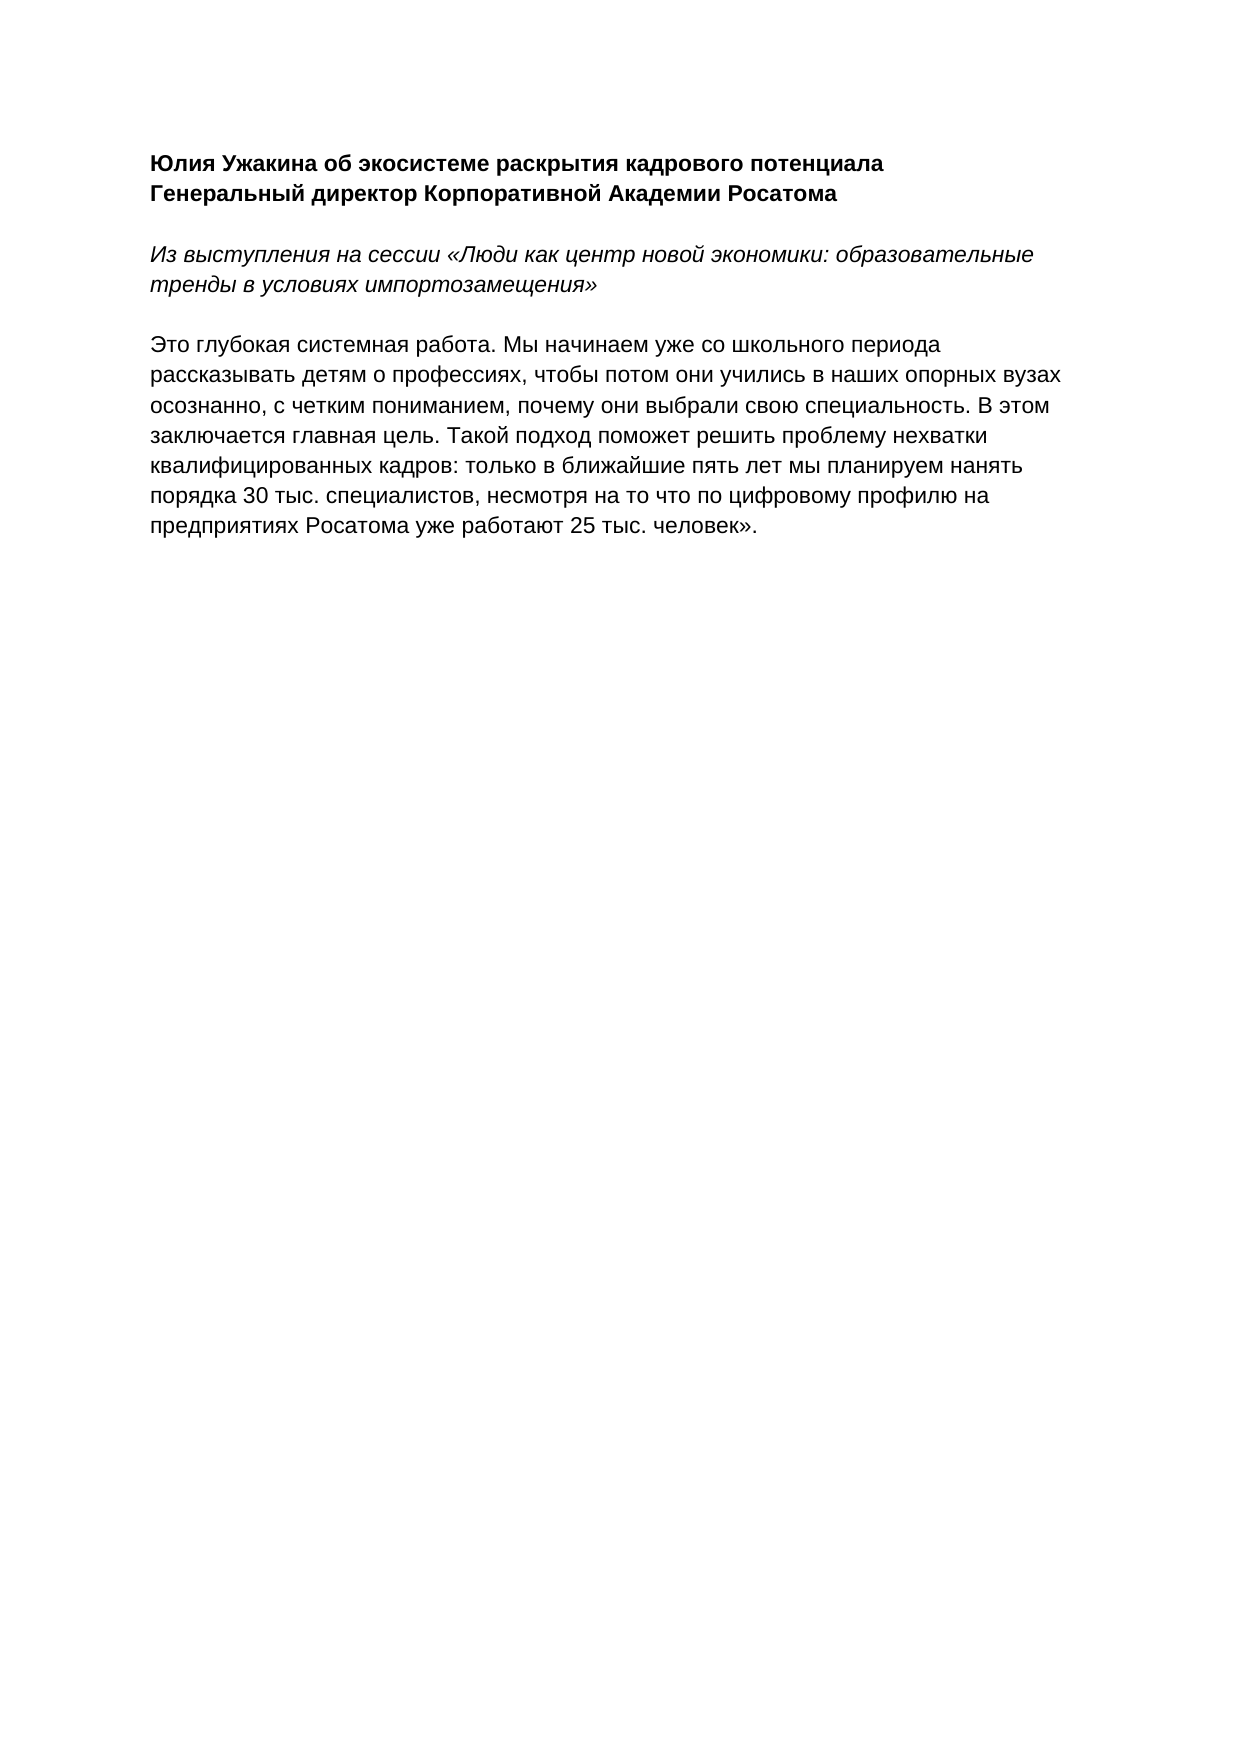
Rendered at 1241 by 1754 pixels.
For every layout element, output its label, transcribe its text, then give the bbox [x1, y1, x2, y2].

text Это глубокая системная работа. Мы начинаем уже со школьного периода рассказывать детям о профессиях, чтобы потом они учились в наших опорных вузах осознанно, с четким пониманием, почему они выбрали свою специальность. В этом заключается главная цель. Такой подход поможет решить проблему нехватки квалифицированных кадров: только в ближайшие пять лет мы планируем нанять порядка 30 тыс. специалистов, несмотря на то что по цифровому профилю на предприятиях Росатома уже работают 25 тыс. человек». [150, 331, 1090, 539]
text Из выступления на сессии «Люди как центр новой экономики: образовательные тренды в условиях импортозамещения» [150, 241, 1090, 297]
text Юлия Ужакина об экосистеме раскрытия кадрового потенциала [150, 150, 1090, 176]
text Генеральный директор Корпоративной Академии Росатома [150, 180, 1090, 207]
